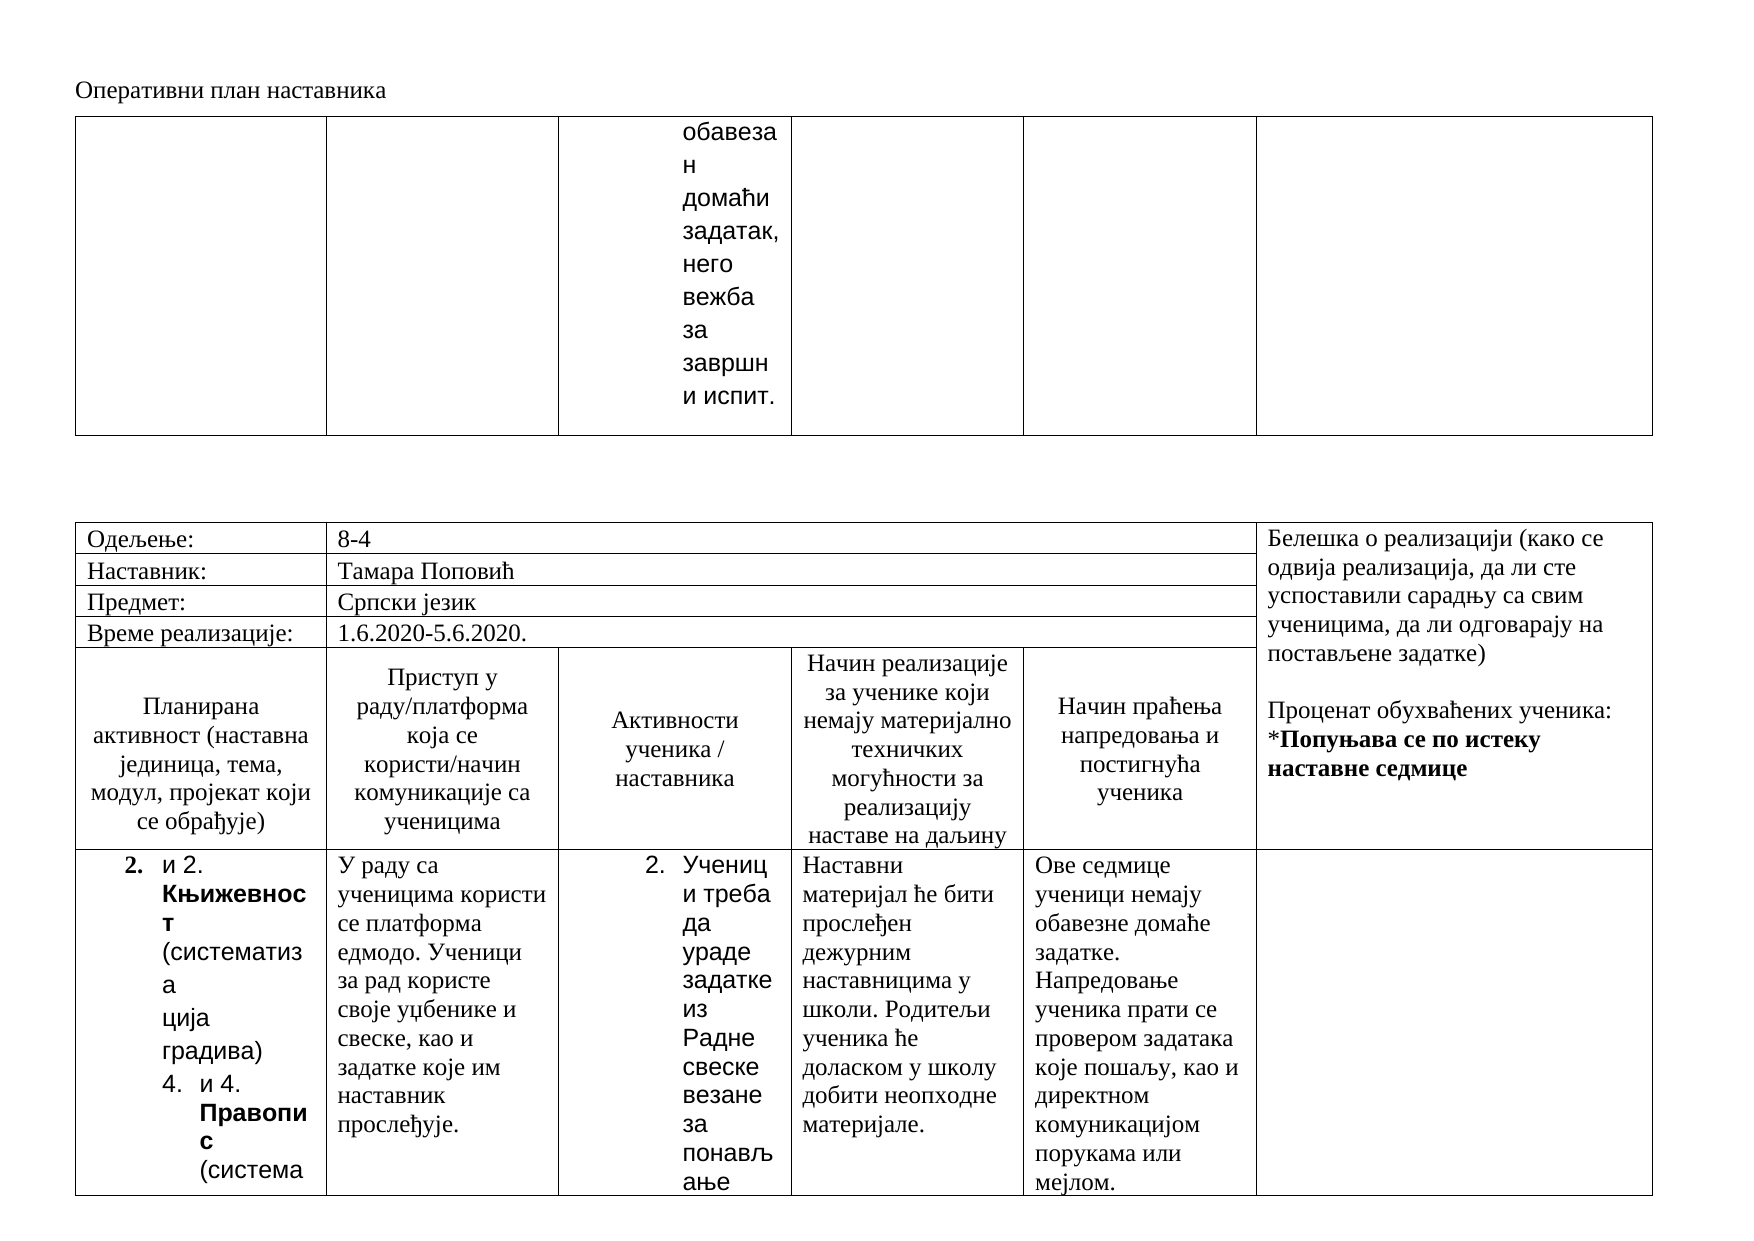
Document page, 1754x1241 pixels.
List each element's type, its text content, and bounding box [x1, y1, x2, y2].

table_header Белешка о реализацији (како се одвија реализација, да ли сте успоставили сарадњу са свим ученицима, да ли одговарају на постављене задатке) Проценат обухваћених ученика: *Попуњава се по истеку наставне седмице [1257, 523, 1652, 849]
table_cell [792, 850, 1023, 1195]
table_cell Начин праћења напредовања и постигнућа ученика [1024, 648, 1256, 849]
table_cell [76, 850, 326, 1195]
table_cell Наставник: [76, 554, 326, 584]
table_cell [1257, 850, 1652, 1195]
table_cell Приступ у раду/платформа која се користи/начин комуникације са ученицима [327, 648, 558, 849]
table_cell 1.6.2020-5.6.2020. [327, 617, 1256, 647]
table_cell [1257, 117, 1652, 435]
table_header Одељење: [76, 523, 326, 553]
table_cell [327, 850, 558, 1195]
table_cell Предмет: [76, 586, 326, 616]
table_cell Тамара Поповић [327, 554, 1256, 584]
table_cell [792, 117, 1023, 435]
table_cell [327, 117, 558, 435]
table_cell Начин реализације за ученике који немају материјално техничких могућности за реализацију наставе на даљину [792, 648, 1023, 849]
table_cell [76, 117, 326, 435]
table_cell Активности ученика / наставника [559, 648, 791, 849]
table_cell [1024, 117, 1256, 435]
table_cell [1024, 850, 1256, 1195]
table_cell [559, 850, 791, 1195]
table_cell Српски језик [327, 586, 1256, 616]
table_cell Планирана активност (наставна јединица, тема, модул, пројекат који се обрађује) [76, 648, 326, 849]
table_cell Време реализације: [76, 617, 326, 647]
table_header 8-4 [327, 523, 1256, 553]
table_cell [559, 117, 791, 435]
